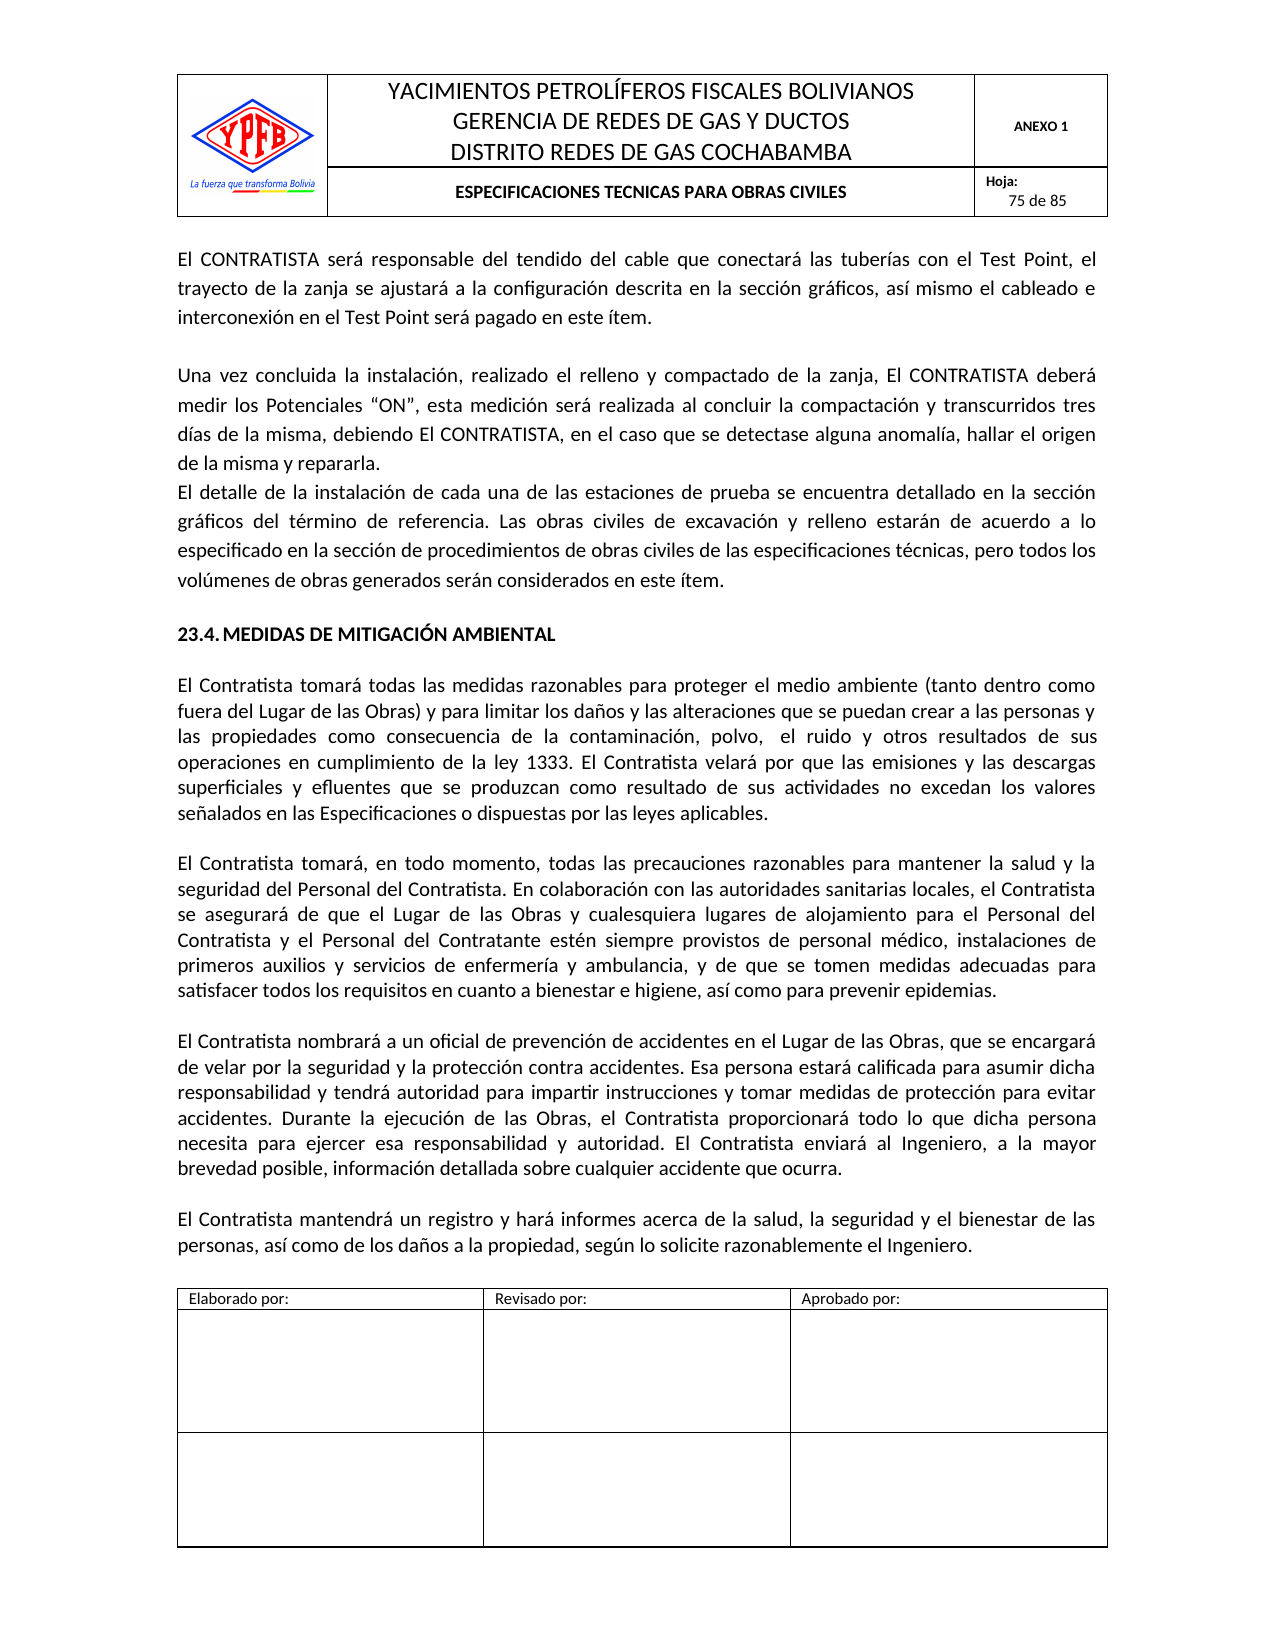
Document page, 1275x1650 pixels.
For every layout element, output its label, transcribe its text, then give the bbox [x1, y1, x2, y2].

subtitle MEDIDAS DE MITIGACIÓN AMBIENTAL [177, 621, 1098, 646]
text El Contratista tomará, en todo momento, todas las precauciones razonables para mantener la salud y la seguridad del Personal del Contratista. En colaboración con las autoridades sanitarias locales, el Contratista se asegurará de que el Lugar de las Obras y cualesquiera lugares de alojamiento para el Personal del Contratista y el Personal del Contratante estén siempre provistos de personal médico, instalaciones de primeros auxilios y servicios de enfermería y ambulancia, y de que se tomen medidas adecuadas para satisfacer todos los requisitos en cuanto a bienestar e higiene, así como para prevenir epidemias. [177, 851, 1098, 1003]
text Una vez concluida la instalación, realizado el relleno y compactado de la zanja, El CONTRATISTA deberá medir los Potenciales “ON”, esta medición será realizada al concluir la compactación y transcurridos tres días de la misma, debiendo El CONTRATISTA, en el caso que se detectase alguna anomalía, hallar el origen de la misma y repararla. [177, 363, 1098, 476]
picture [188, 93, 316, 198]
text El Contratista nombrará a un oficial de prevención de accidentes en el Lugar de las Obras, que se encargará de velar por la seguridad y la protección contra accidentes. Esa persona estará calificada para asumir dicha responsabilidad y tendrá autoridad para impartir instrucciones y tomar medidas de protección para evitar accidentes. Durante la ejecución de las Obras, el Contratista proporcionará todo lo que dicha persona necesita para ejercer esa responsabilidad y autoridad. El Contratista enviará al Ingeniero, a la mayor brevedad posible, información detallada sobre cualquier accidente que ocurra. [177, 1028, 1098, 1181]
text El CONTRATISTA será responsable del tendido del cable que conectará las tuberías con el Test Point, el trayecto de la zanja se ajustará a la configuración descrita en la sección gráficos, así mismo el cableado e interconexión en el Test Point será pagado en este ítem. [177, 246, 1098, 330]
text El detalle de la instalación de cada una de las estaciones de prueba se encuentra detallado en la sección gráficos del término de referencia. Las obras civiles de excavación y relleno estarán de acuerdo a lo especificado en la sección de procedimientos de obras civiles de las especificaciones técnicas, pero todos los volúmenes de obras generados serán considerados en este ítem. [177, 479, 1098, 592]
text El Contratista mantendrá un registro y hará informes acerca de la salud, la seguridad y el bienestar de las personas, así como de los daños a la propiedad, según lo solicite razonablemente el Ingeniero. [177, 1206, 1098, 1257]
text El Contratista tomará todas las medidas razonables para proteger el medio ambiente (tanto dentro como fuera del Lugar de las Obras) y para limitar los daños y las alteraciones que se puedan crear a las personas y las propiedades como consecuencia de la contaminación, polvo, el ruido y otros resultados de sus operaciones en cumplimiento de la ley 1333. El Contratista velará por que las emisiones y las descargas superficiales y efluentes que se produzcan como resultado de sus actividades no excedan los valores señalados en las Especificaciones o dispuestas por las leyes aplicables. [177, 673, 1098, 825]
